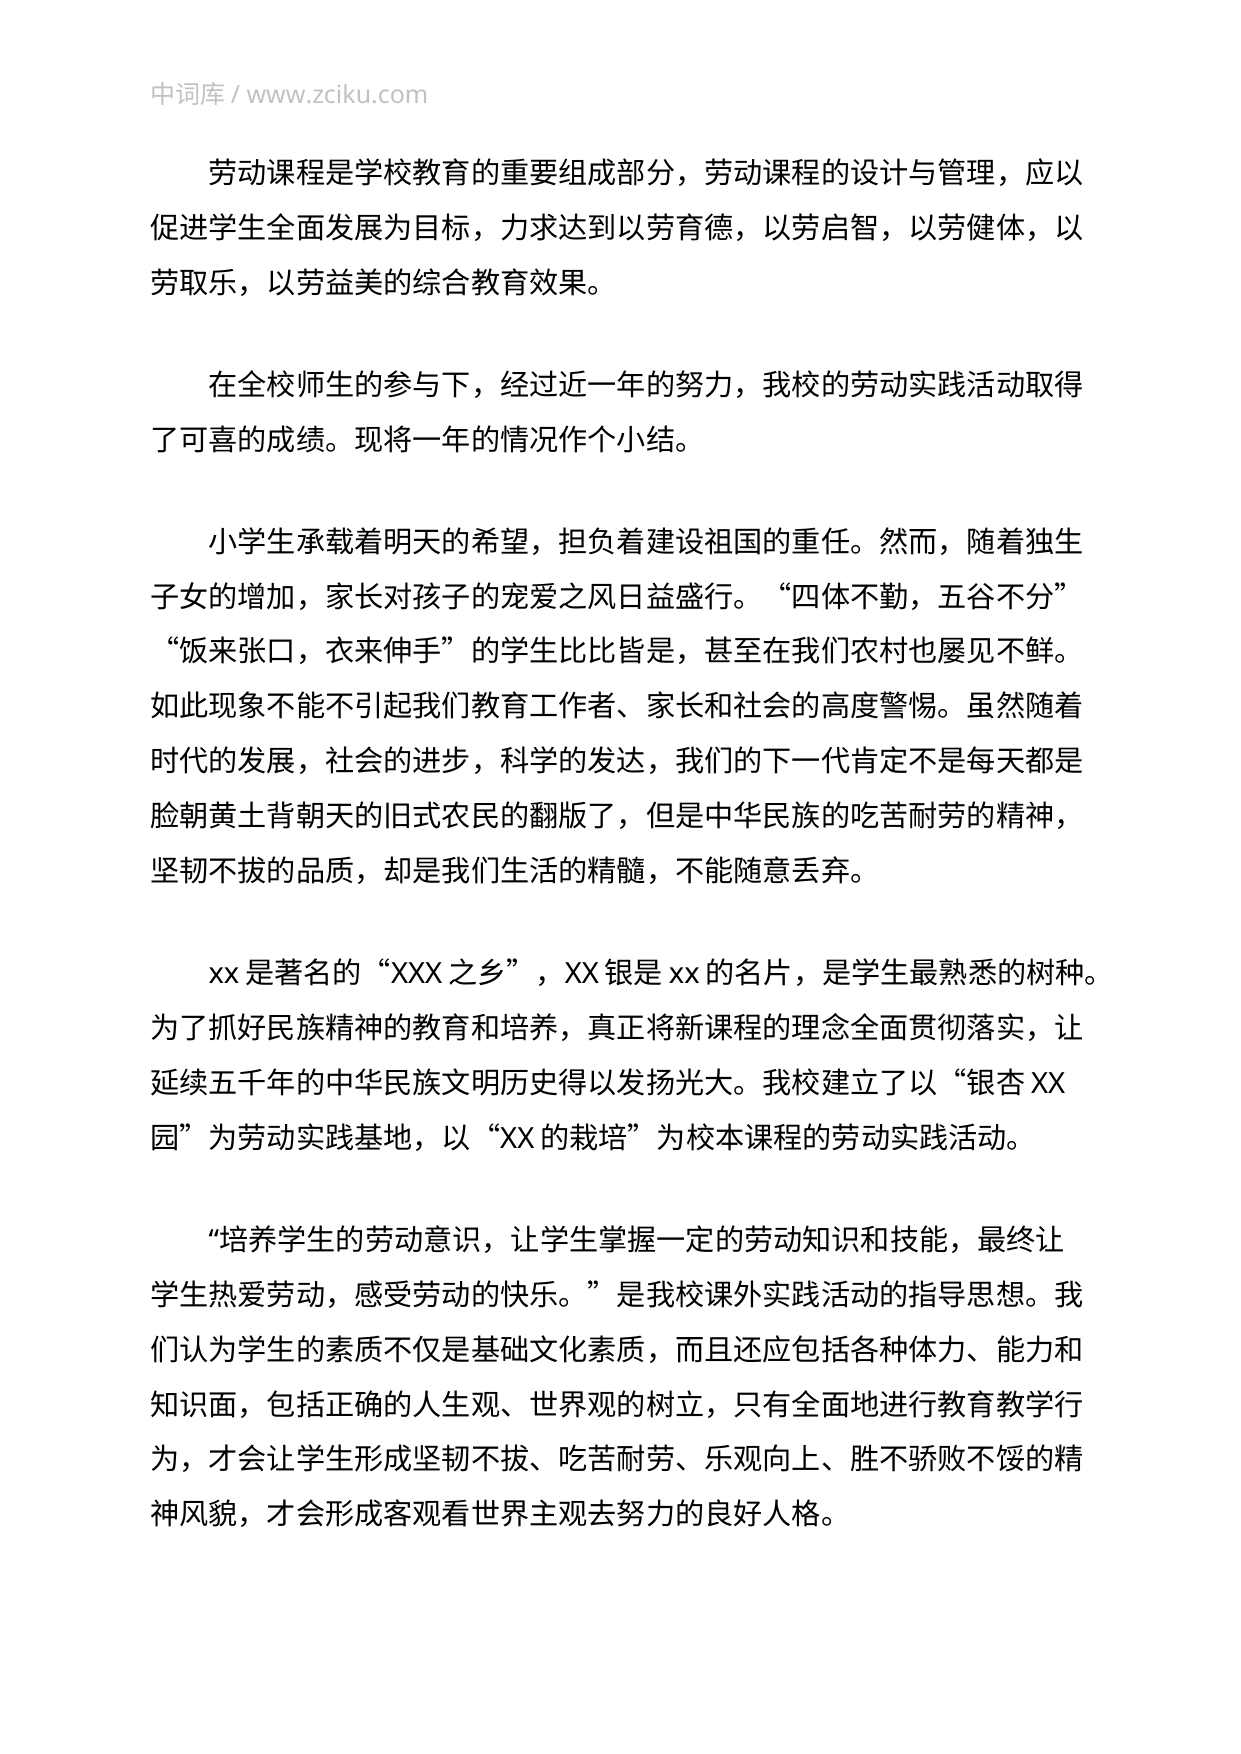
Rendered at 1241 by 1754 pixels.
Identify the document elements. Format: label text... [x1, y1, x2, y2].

text 劳动课程是学校教育的重要组成部分，劳动课程的设计与管理，应以促进学生全面发展为目标，力求达到以劳育德，以劳启智，以劳健体，以劳取乐，以劳益美的综合教育效果。 [150, 150, 1090, 302]
text 小学生承载着明天的希望，担负着建设祖国的重任。然而，随着独生子女的增加，家长对孩子的宠爱之风日益盛行。“四体不勤，五谷不分”“饭来张口，衣来伸手”的学生比比皆是，甚至在我们农村也屡见不鲜。如此现象不能不引起我们教育工作者、家长和社会的高度警惕。虽然随着时代的发展，社会的进步，科学的发达，我们的下一代肯定不是每天都是脸朝黄土背朝天的旧式农民的翻版了，但是中华民族的吃苦耐劳的精神，坚韧不拔的品质，却是我们生活的精髓，不能随意丢弃。 [150, 518, 1090, 890]
text 在全校师生的参与下，经过近一年的努力，我校的劳动实践活动取得了可喜的成绩。现将一年的情况作个小结。 [150, 362, 1090, 459]
text xx是著名的“XXX之乡”，XX银是xx的名片，是学生最熟悉的树种。为了抓好民族精神的教育和培养，真正将新课程的理念全面贯彻落实，让延续五千年的中华民族文明历史得以发扬光大。我校建立了以“银杏XX园”为劳动实践基地，以“XX的栽培”为校本课程的劳动实践活动。 [150, 949, 1090, 1157]
text “培养学生的劳动意识，让学生掌握一定的劳动知识和技能，最终让学生热爱劳动，感受劳动的快乐。”是我校课外实践活动的指导思想。我们认为学生的素质不仅是基础文化素质，而且还应包括各种体力、能力和知识面，包括正确的人生观、世界观的树立，只有全面地进行教育教学行为，才会让学生形成坚韧不拔、吃苦耐劳、乐观向上、胜不骄败不馁的精神风貌，才会形成客观看世界主观去努力的良好人格。 [150, 1216, 1090, 1533]
